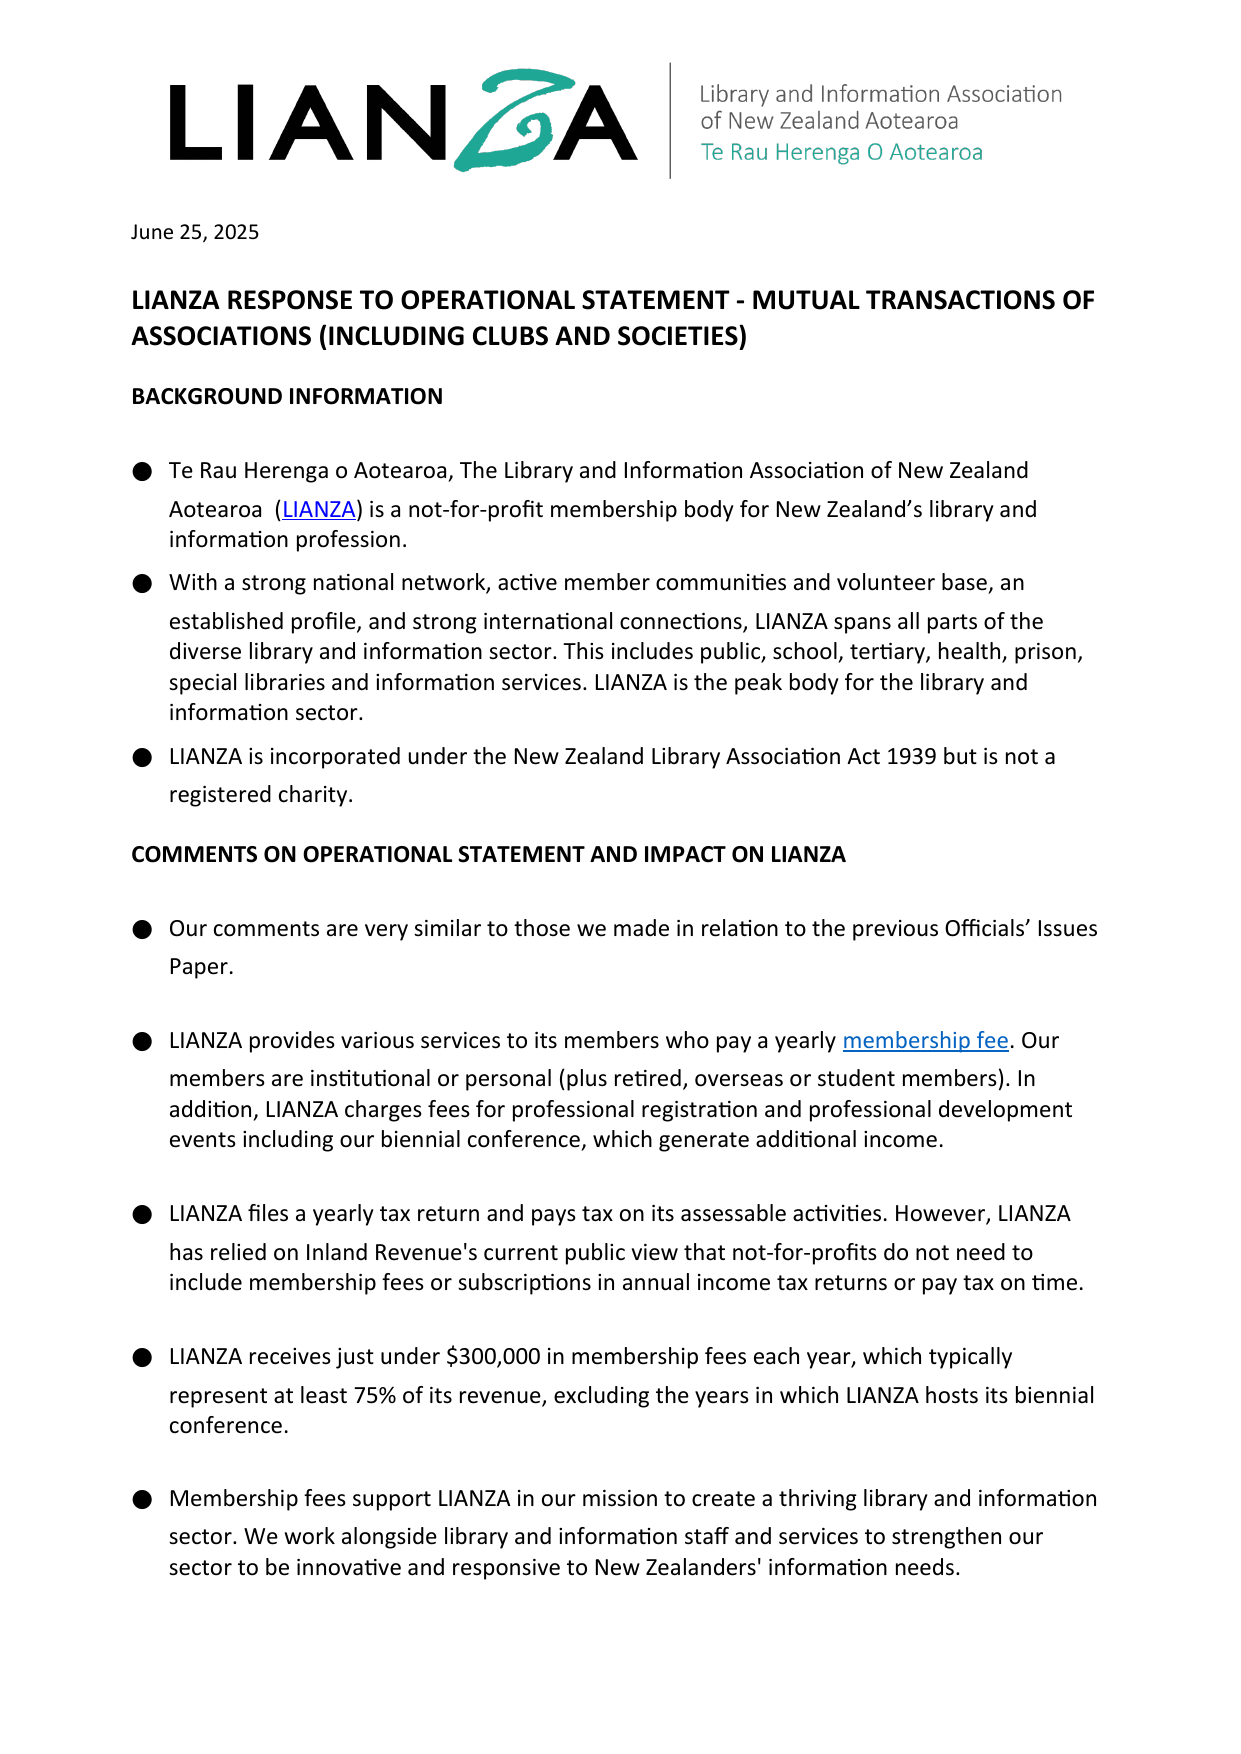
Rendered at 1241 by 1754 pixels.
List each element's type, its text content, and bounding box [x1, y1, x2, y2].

text LIANZA RESPONSE TO OPERATIONAL STATEMENT - MUTUAL TRANSACTIONS OF ASSOCIATIONS (INCLUDING CLUBS AND SOCIETIES) [131, 281, 1106, 352]
text BACKGROUND INFORMATION [131, 380, 1106, 411]
list LIANZA provides various services to its members who pay a yearly membership fee. Our members are institutional or personal (plus retired, overseas or student members). In addition, LIANZA charges fees for professional registration and professional development events including our biennial conference, which generate additional income. [131, 1011, 1106, 1154]
list With a strong national network, active member communities and volunteer base, an established profile, and strong international connections, LIANZA spans all parts of the diverse library and information sector. This includes public, school, tertiary, health, prison, special libraries and information services. LIANZA is the peak body for the library and information sector. [131, 554, 1106, 727]
list LIANZA receives just under $300,000 in membership fees each year, which typically represent at least 75% of its revenue, excluding the years in which LIANZA hosts its biennial conference. [131, 1327, 1106, 1440]
list LIANZA is incorporated under the New Zealand Library Association Act 1939 but is not a registered charity. [131, 727, 1106, 809]
list Our comments are very similar to those we made in relation to the previous Officials’ Issues Paper. [131, 899, 1106, 981]
text June 25, 2025 [131, 217, 1106, 246]
picture [131, 51, 1105, 189]
list LIANZA files a yearly tax return and pays tax on its assessable activities. However, LIANZA has relied on Inland Revenue's current public view that not-for-profits do not need to include membership fees or subscriptions in annual income tax returns or pay tax on time. [131, 1185, 1106, 1297]
text COMMENTS ON OPERATIONAL STATEMENT AND IMPACT ON LIANZA [131, 838, 1106, 868]
list Membership fees support LIANZA in our mission to create a thriving library and information sector. We work alongside library and information staff and services to strengthen our sector to be innovative and responsive to New Zealanders' information needs. [131, 1469, 1106, 1581]
list Te Rau Herenga o Aotearoa, The Library and Information Association of New Zealand Aotearoa (LIANZA) is a not-for-profit membership body for New Zealand’s library and information profession. [131, 441, 1106, 554]
